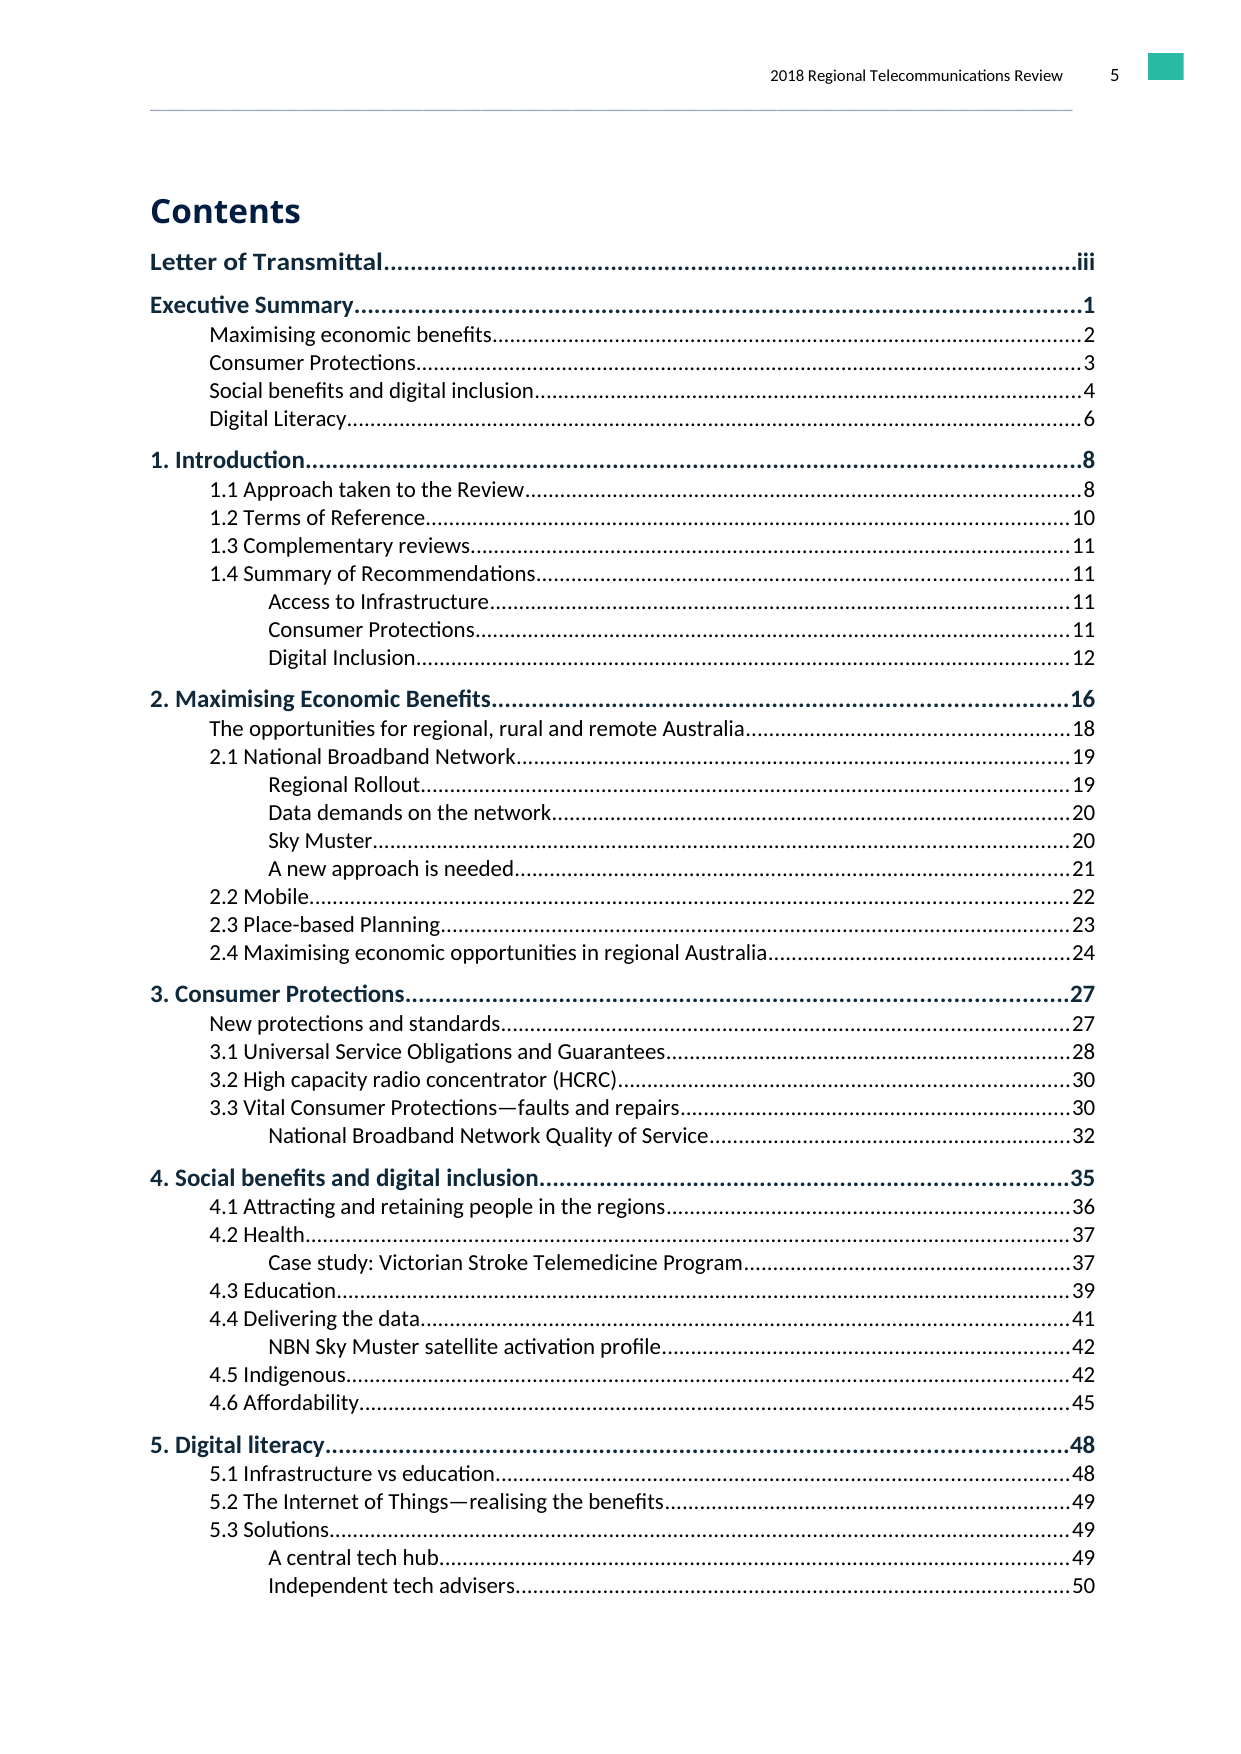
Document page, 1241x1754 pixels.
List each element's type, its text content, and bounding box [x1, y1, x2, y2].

text 4.4 Delivering the data 41 [209, 1304, 1122, 1332]
text Digital Inclusion 12 [268, 643, 1122, 671]
text 1.2 Terms of Reference 10 [209, 503, 1122, 531]
text Case study: Victorian Stroke Telemedicine Program 37 [268, 1248, 1122, 1276]
text 2.4 Maximising economic opportunities in regional Australia 24 [209, 938, 1122, 966]
text Executive Summary 1 [150, 289, 1122, 320]
text The opportunities for regional, rural and remote Australia 18 [209, 714, 1122, 742]
text 1.3 Complementary reviews 11 [209, 531, 1122, 559]
text 4.3 Education 39 [209, 1276, 1122, 1304]
text 5. Digital literacy 48 [150, 1429, 1122, 1459]
subtitle Contents [150, 188, 1122, 234]
text 4. Social benefits and digital inclusion 35 [150, 1162, 1122, 1192]
text 2.3 Place-based Planning 23 [209, 910, 1122, 938]
text A central tech hub 49 [268, 1543, 1122, 1572]
text 2.1 National Broadband Network 19 [209, 742, 1122, 770]
text Digital Literacy 6 [209, 404, 1122, 432]
text Independent tech advisers 50 [268, 1572, 1122, 1599]
text 3.1 Universal Service Obligations and Guarantees 28 [209, 1037, 1122, 1065]
text 3.3 Vital Consumer Protections—faults and repairs 30 [209, 1093, 1122, 1121]
text 4.1 Attracting and retaining people in the regions 36 [209, 1192, 1122, 1220]
text Data demands on the network 20 [268, 798, 1122, 826]
text 5.3 Solutions 49 [209, 1516, 1122, 1543]
text Social benefits and digital inclusion 4 [209, 376, 1122, 404]
text 1. Introduction 8 [150, 444, 1122, 475]
text Access to Infrastructure 11 [268, 587, 1122, 615]
text 1.4 Summary of Recommendations 11 [209, 559, 1122, 587]
text 3.2 High capacity radio concentrator (HCRC) 30 [209, 1065, 1122, 1093]
text 4.6 Affordability 45 [209, 1388, 1122, 1416]
text Consumer Protections 3 [209, 348, 1122, 376]
text 1.1 Approach taken to the Review 8 [209, 475, 1122, 503]
text 2.2 Mobile 22 [209, 882, 1122, 910]
text 5.1 Infrastructure vs education 48 [209, 1459, 1122, 1487]
text A new approach is needed 21 [268, 854, 1122, 882]
text Regional Rollout 19 [268, 770, 1122, 798]
text 5.2 The Internet of Things—realising the benefits 49 [209, 1487, 1122, 1516]
text Consumer Protections 11 [268, 615, 1122, 643]
text Letter of Transmittal iii [150, 246, 1122, 277]
text National Broadband Network Quality of Service 32 [268, 1121, 1122, 1149]
text 3. Consumer Protections 27 [150, 979, 1122, 1009]
text Sky Muster 20 [268, 826, 1122, 854]
text NBN Sky Muster satellite activation profile 42 [268, 1332, 1122, 1360]
text 4.5 Indigenous 42 [209, 1360, 1122, 1388]
text Maximising economic benefits 2 [209, 320, 1122, 348]
text New protections and standards 27 [209, 1009, 1122, 1037]
text 4.2 Health 37 [209, 1220, 1122, 1248]
text 2. Maximising Economic Benefits 16 [150, 683, 1122, 714]
